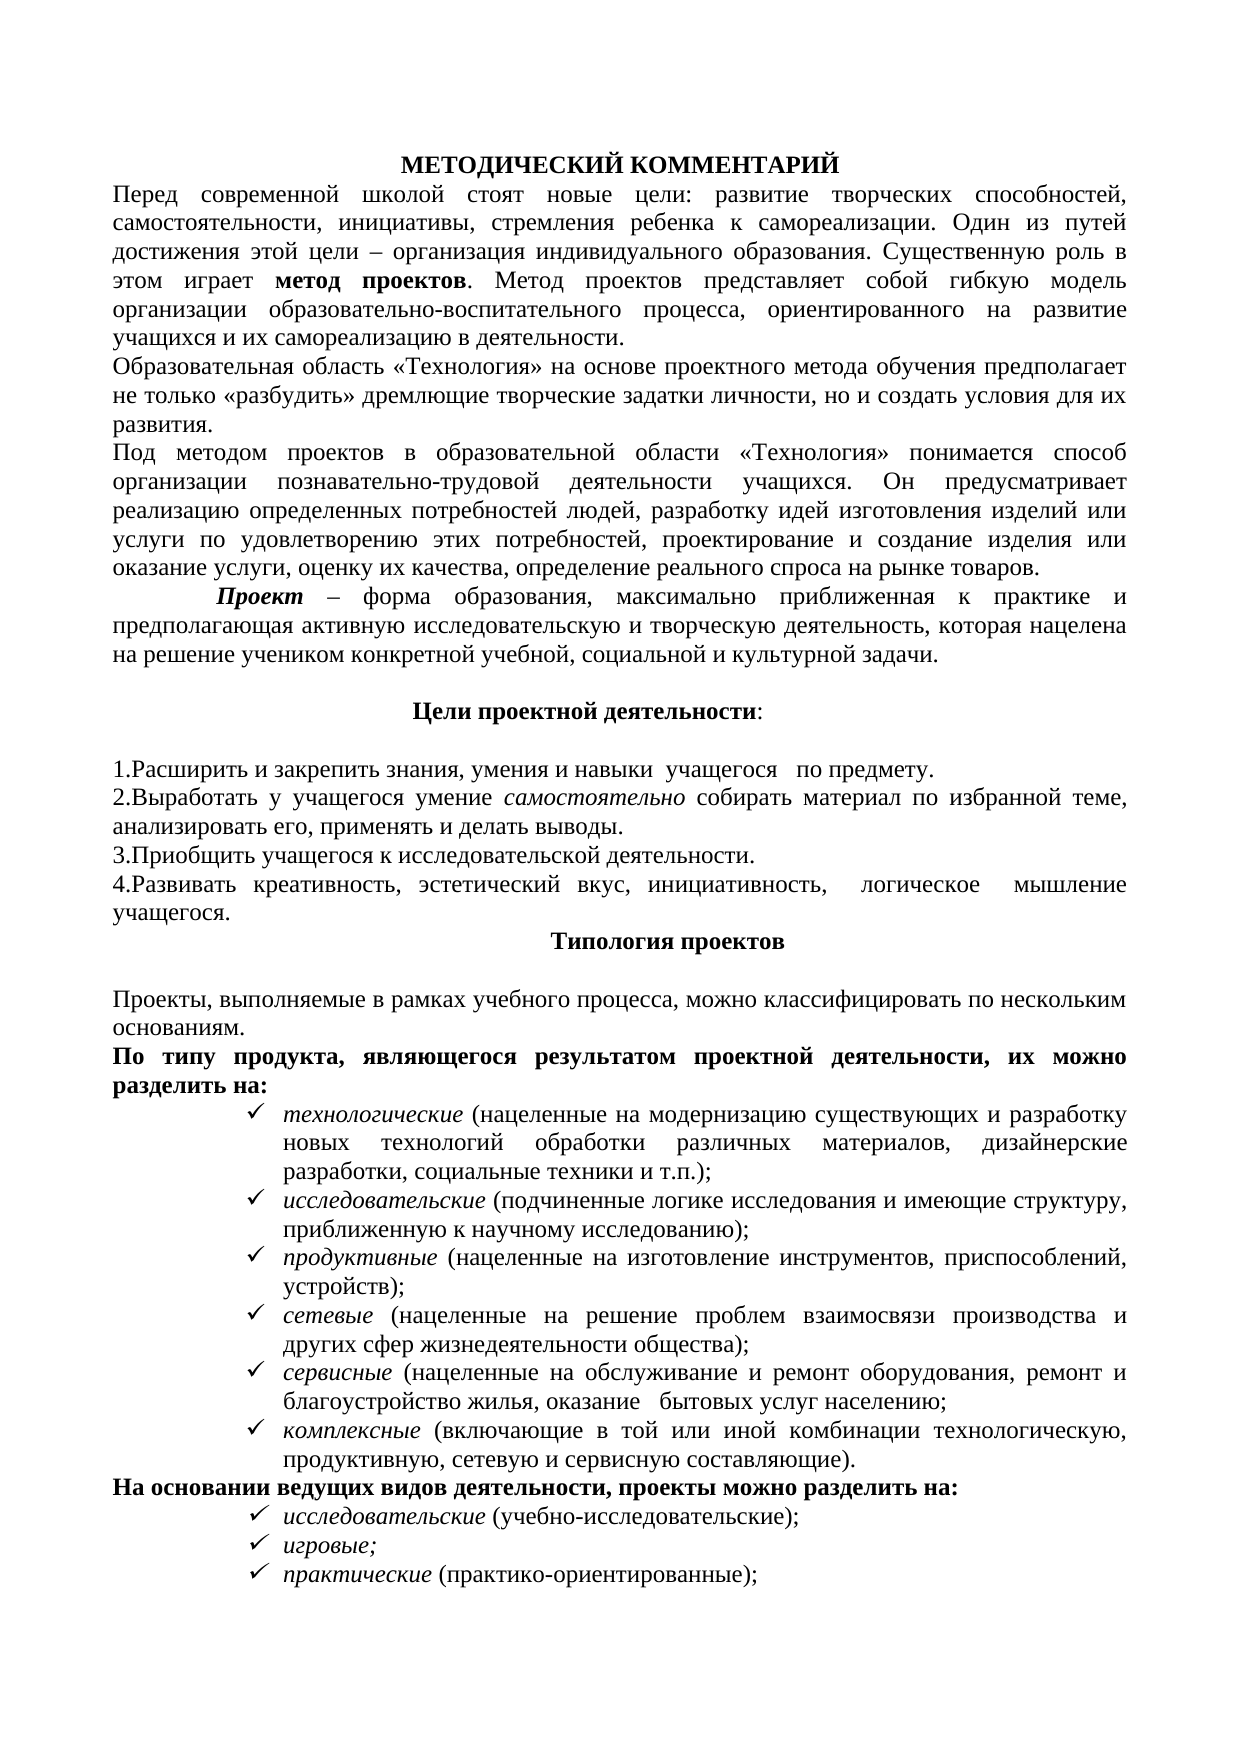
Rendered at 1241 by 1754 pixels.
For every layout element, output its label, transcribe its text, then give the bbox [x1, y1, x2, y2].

text Образовательная область «Технология» на основе проектного метода обучения предполагает не только «разбудить» дремлющие творческие задатки личности, но и создать условия для их развития. [112, 351, 1128, 437]
list сетевые (нацеленные на решение проблем взаимосвязи производства и других сфер жизнедеятельности общества); [245, 1300, 1128, 1357]
list игровые; [245, 1530, 1128, 1559]
list продуктивные (нацеленные на изготовление инструментов, приспособлений, устройств); [245, 1242, 1128, 1300]
text 4.Развивать креативность, эстетический вкус, инициативность, логическое мышление учащегося. [112, 869, 1128, 926]
text Проекты, выполняемые в рамках учебного процесса, можно классифицировать по нескольким основаниям. [112, 984, 1128, 1041]
list технологические (нацеленные на модернизацию существующих и разработку новых технологий обработки различных материалов, дизайнерские разработки, социальные техники и т.п.); [245, 1099, 1128, 1185]
text На основании ведущих видов деятельности, проекты можно разделить на: [112, 1472, 1128, 1501]
text МЕТОДИЧЕСКИЙ КОММЕНТАРИЙ [112, 150, 1128, 179]
text Проект – форма образования, максимально приближенная к практике и предполагающая активную исследовательскую и творческую деятельность, которая нацелена на решение учеником конкретной учебной, социальной и культурной задачи. [112, 581, 1128, 667]
text 1.Расширить и закрепить знания, умения и навыки учащегося по предмету. [112, 754, 1128, 782]
text По типу продукта, являющегося результатом проектной деятельности, их можно разделить на: [112, 1041, 1128, 1099]
list исследовательские (учебно-исследовательские); [245, 1501, 1128, 1530]
text Под методом проектов в образовательной области «Технология» понимается способ организации познавательно-трудовой деятельности учащихся. Он предусматривает реализацию определенных потребностей людей, разработку идей изготовления изделий или услуги по удовлетворению этих потребностей, проектирование и создание изделия или оказание услуги, оценку их качества, определение реального спроса на рынке товаров. [112, 437, 1128, 581]
list практические (практико-ориентированные); [245, 1559, 1128, 1587]
list комплексные (включающие в той или иной комбинации технологическую, продуктивную, сетевую и сервисную составляющие). [245, 1415, 1128, 1472]
text Перед современной школой стоят новые цели: развитие творческих способностей, самостоятельности, инициативы, стремления ребенка к самореализации. Один из путей достижения этой цели – организация индивидуального образования. Существенную роль в этом играет метод проектов. Метод проектов представляет собой гибкую модель организации образовательно-воспитательного процесса, ориентированного на развитие учащихся и их самореализацию в деятельности. [112, 179, 1128, 351]
text Цели проектной деятельности: [112, 696, 1128, 725]
text 3.Приобщить учащегося к исследовательской деятельности. [112, 840, 1128, 869]
list сервисные (нацеленные на обслуживание и ремонт оборудования, ремонт и благоустройство жилья, оказание бытовых услуг населению; [245, 1357, 1128, 1415]
list исследовательские (подчиненные логике исследования и имеющие структуру, приближенную к научному исследованию); [245, 1185, 1128, 1242]
text Типология проектов [208, 926, 1128, 955]
text 2.Выработать у учащегося умение самостоятельно собирать материал по избранной теме, анализировать его, применять и делать выводы. [112, 782, 1128, 840]
